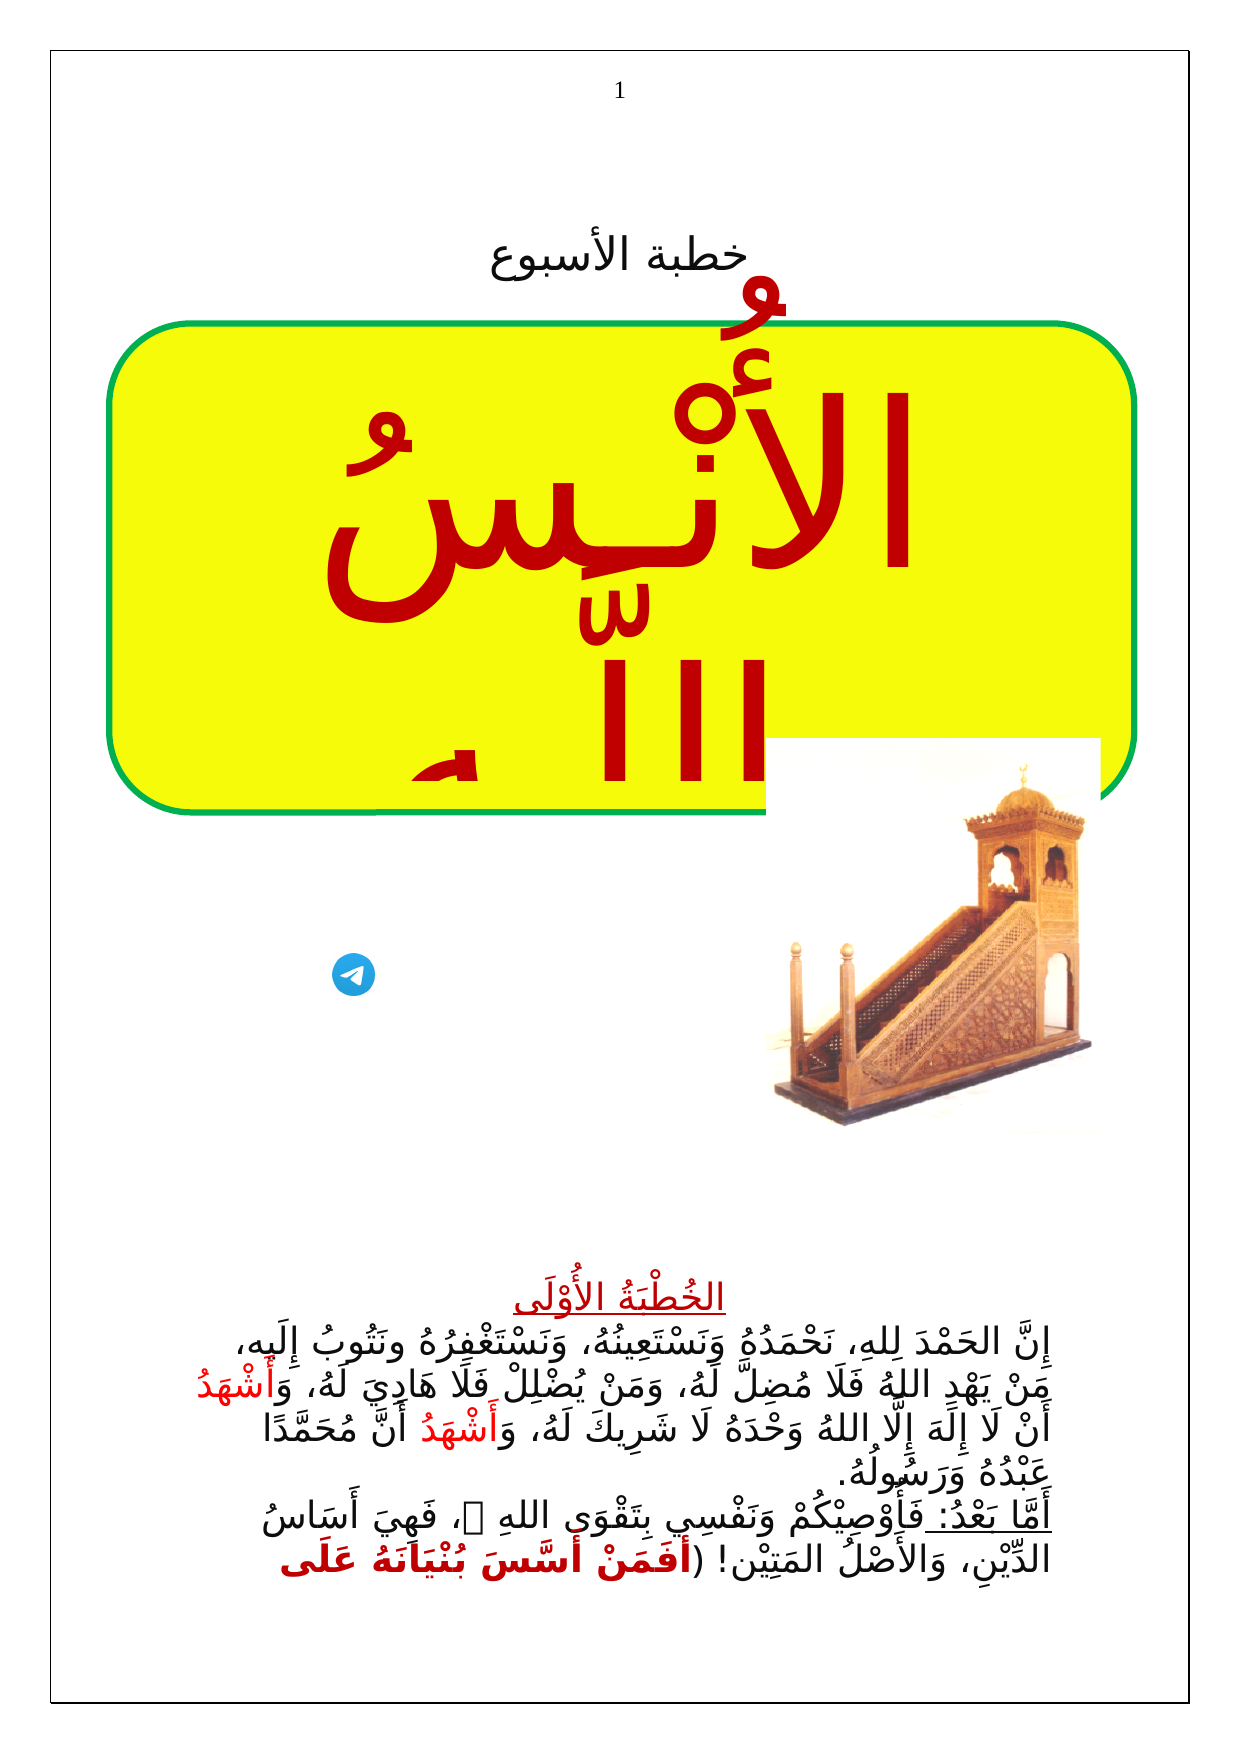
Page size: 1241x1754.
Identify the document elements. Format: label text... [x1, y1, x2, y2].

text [187, 1494, 1052, 1581]
text خطبة الأسبوع [187, 212, 1052, 285]
text إِنَّ الحَمْدَ لِلهِ، نَحْمَدُهُ وَنَسْتَعِينُهُ، وَنَسْتَغْفِرُهُ ونَتُوبُ إِلَيه، مَنْ يَهْدِ اللهُ فَلَا مُضِلَّ لَهُ، وَمَنْ يُضْلِلْ فَلَا هَادِيَ لَهُ، وَأَشْهَدُ أَنْ لَا إِلَهَ إِلَّا اللهُ وَحْدَهُ لَا شَرِيكَ لَهُ، وَأَشْهَدُ أَنَّ مُحَمَّدًا عَبْدُهُ وَرَسُولُهُ. [187, 1319, 1052, 1494]
picture [332, 953, 375, 996]
text الخُطْبَةُ الأُوْلَى [187, 1276, 1052, 1319]
